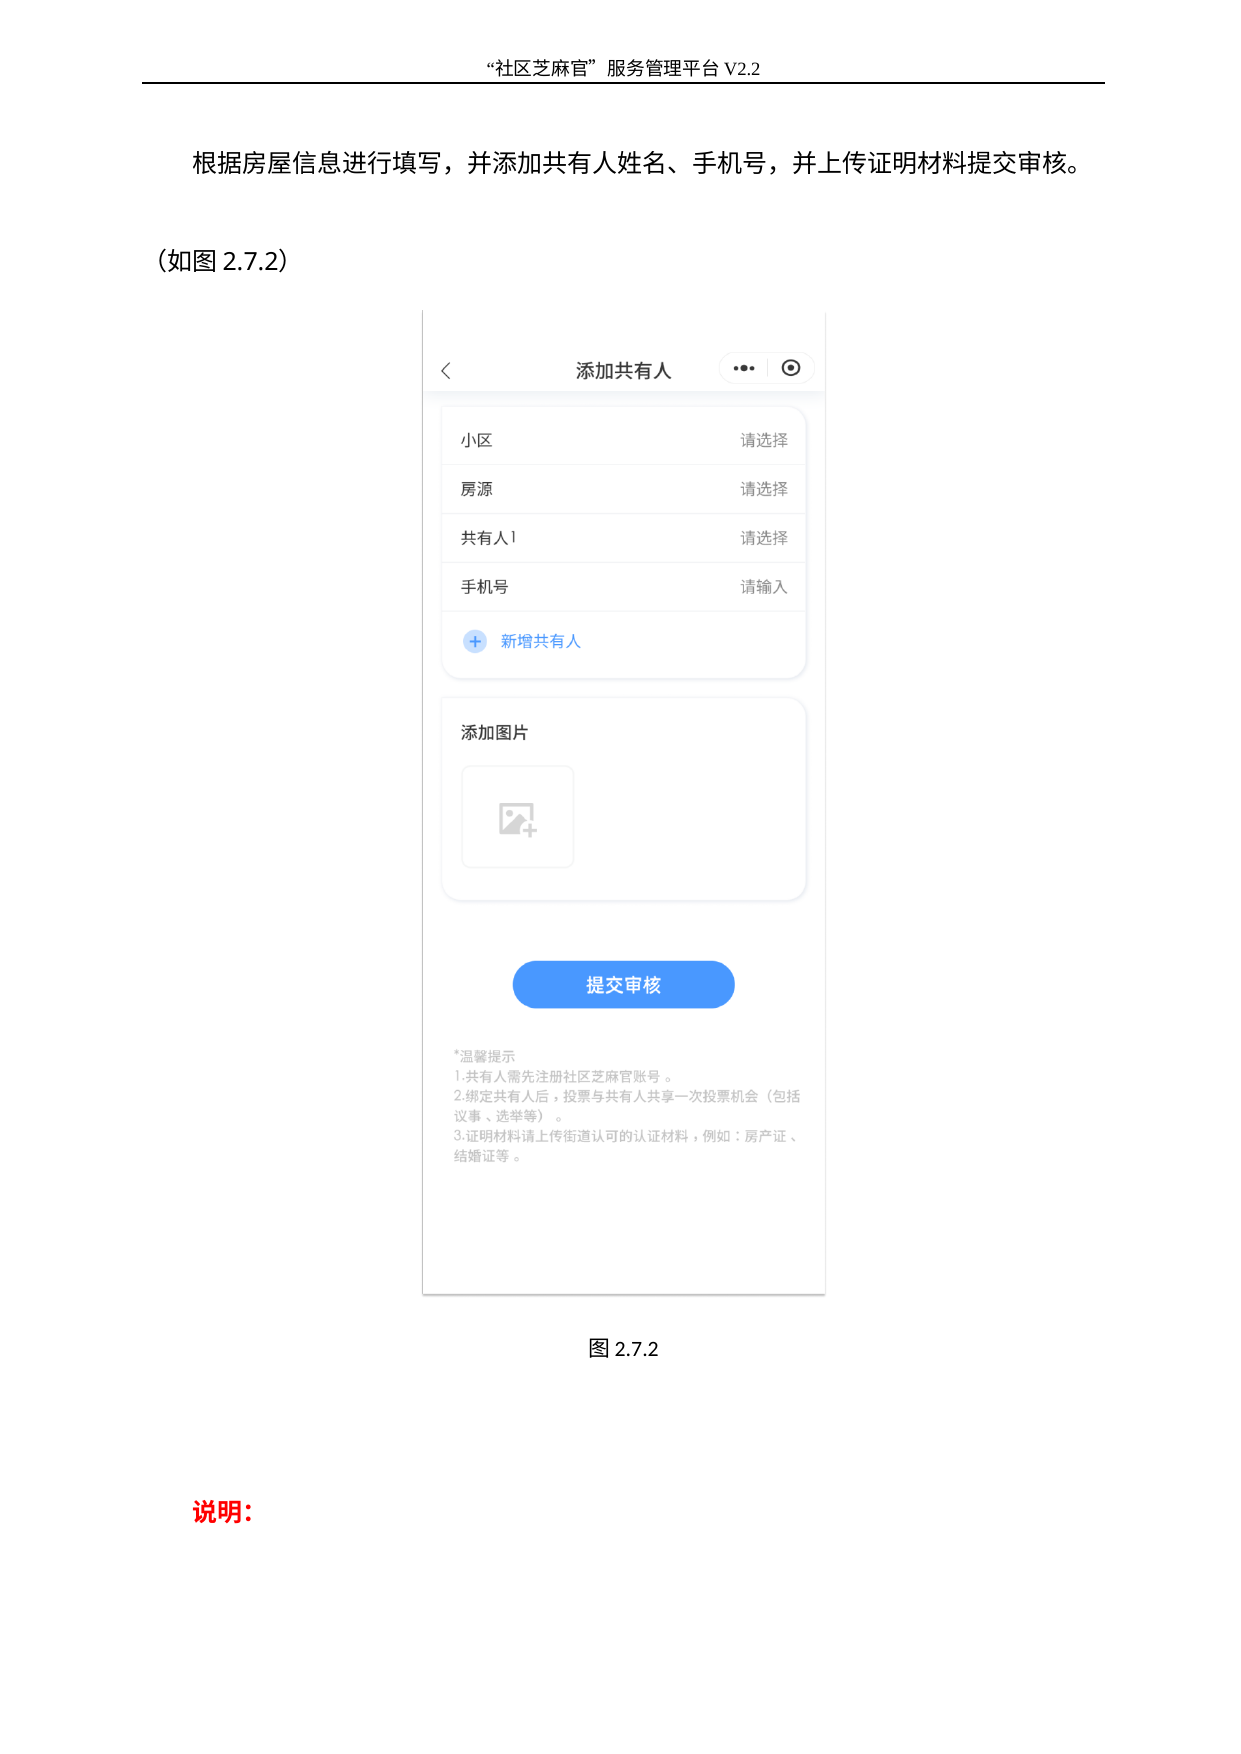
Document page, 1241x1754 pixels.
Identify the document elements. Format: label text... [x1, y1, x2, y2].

text 说明： [142, 1478, 1105, 1543]
text 根据房屋信息进行填写，并添加共有人姓名、手机号，并上传证明材料提交审核。（如图2.7.2） [142, 129, 1105, 292]
picture [420, 310, 827, 1298]
text 图2.7.2 [142, 1331, 1105, 1363]
